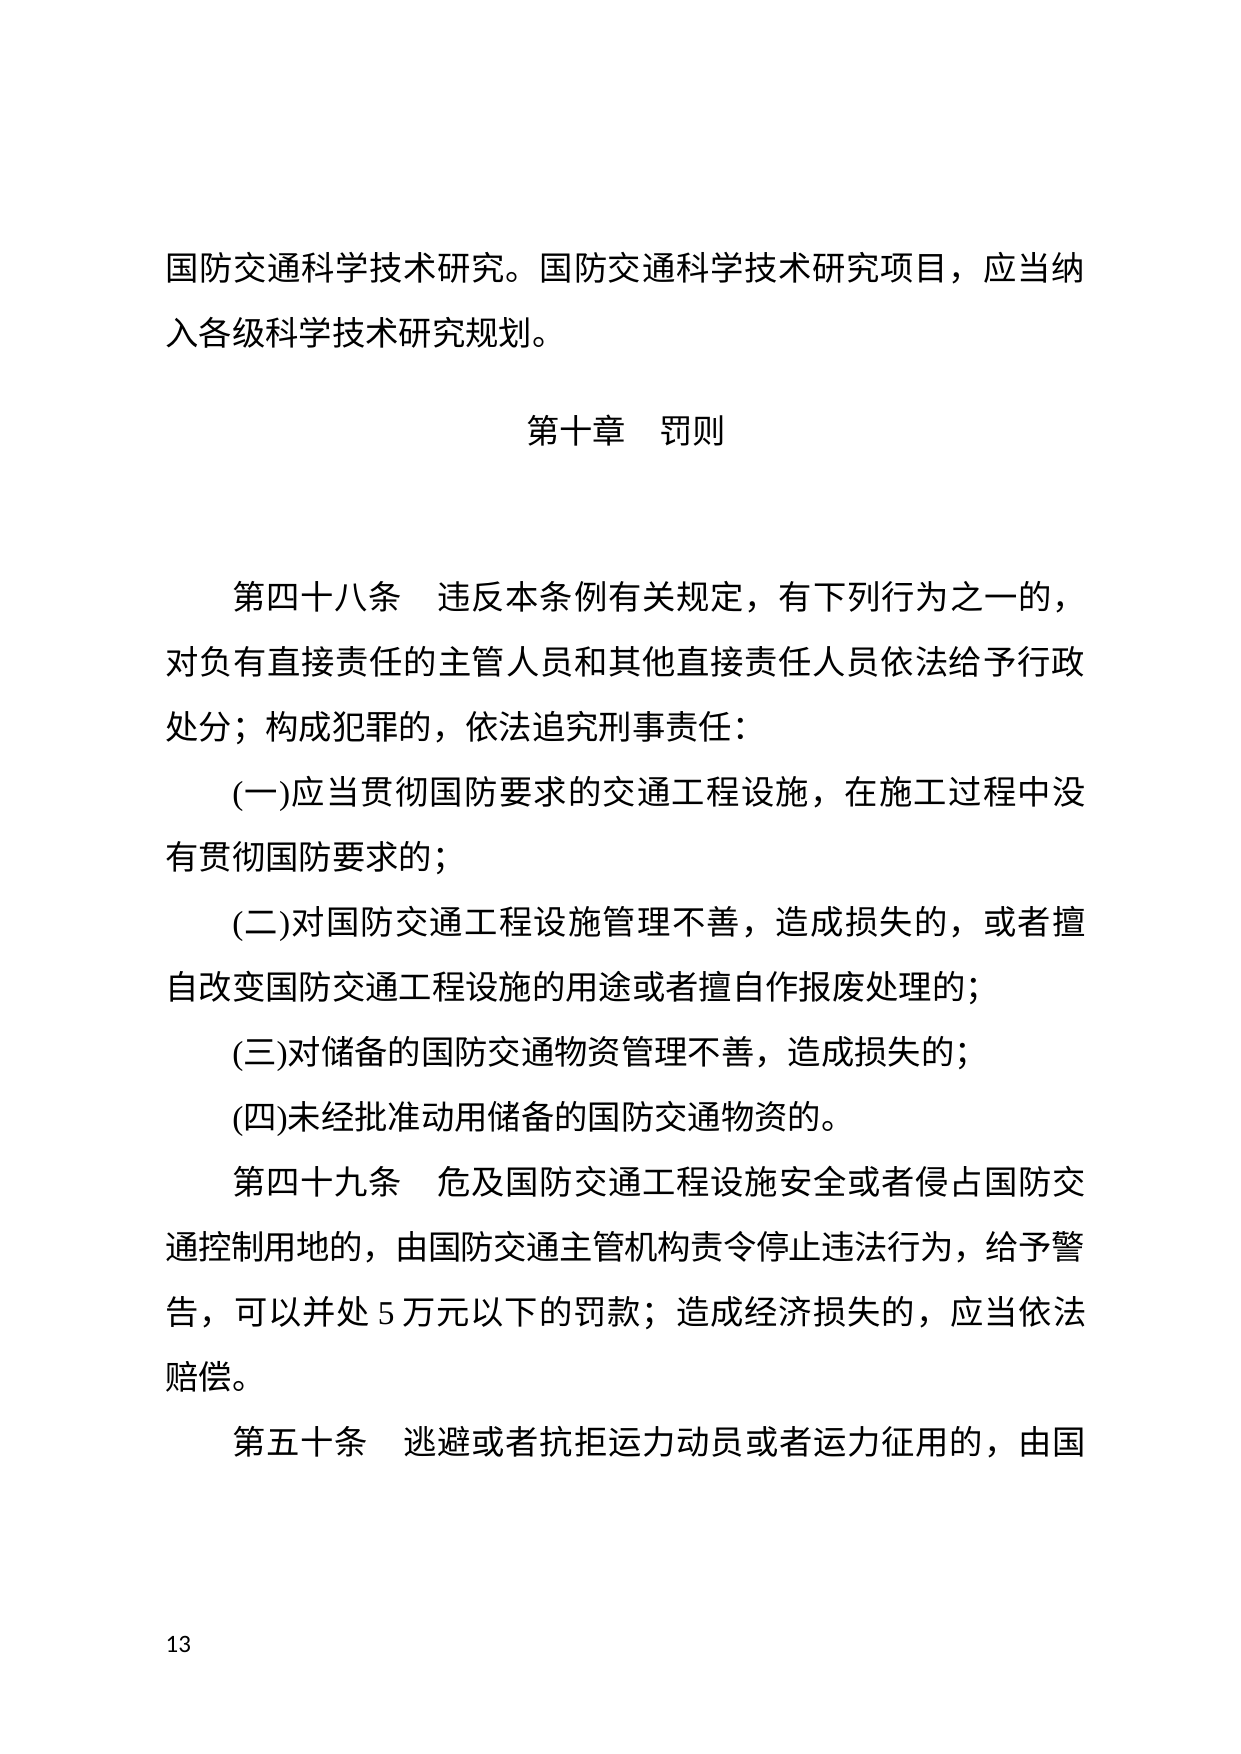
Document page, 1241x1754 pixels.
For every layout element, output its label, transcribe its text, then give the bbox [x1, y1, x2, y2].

subtitle 第十章 罚则 [165, 396, 1087, 461]
text 第四十八条 违反本条例有关规定，有下列行为之一的，对负有直接责任的主管人员和其他直接责任人员依法给予行政处分；构成犯罪的，依法追究刑事责任： [165, 562, 1087, 757]
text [165, 1407, 1087, 1472]
text (二)对国防交通工程设施管理不善，造成损失的，或者擅自改变国防交通工程设施的用途或者擅自作报废处理的； [165, 887, 1087, 1017]
text (四)未经批准动用储备的国防交通物资的。 [165, 1082, 1087, 1147]
text (三)对储备的国防交通物资管理不善，造成损失的； [165, 1017, 1087, 1082]
text 第四十九条 危及国防交通工程设施安全或者侵占国防交通控制用地的，由国防交通主管机构责令停止违法行为，给予警告，可以并处5万元以下的罚款；造成经济损失的，应当依法赔偿。 [165, 1147, 1087, 1407]
text (一)应当贯彻国防要求的交通工程设施，在施工过程中没有贯彻国防要求的； [165, 757, 1087, 887]
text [165, 233, 1087, 363]
